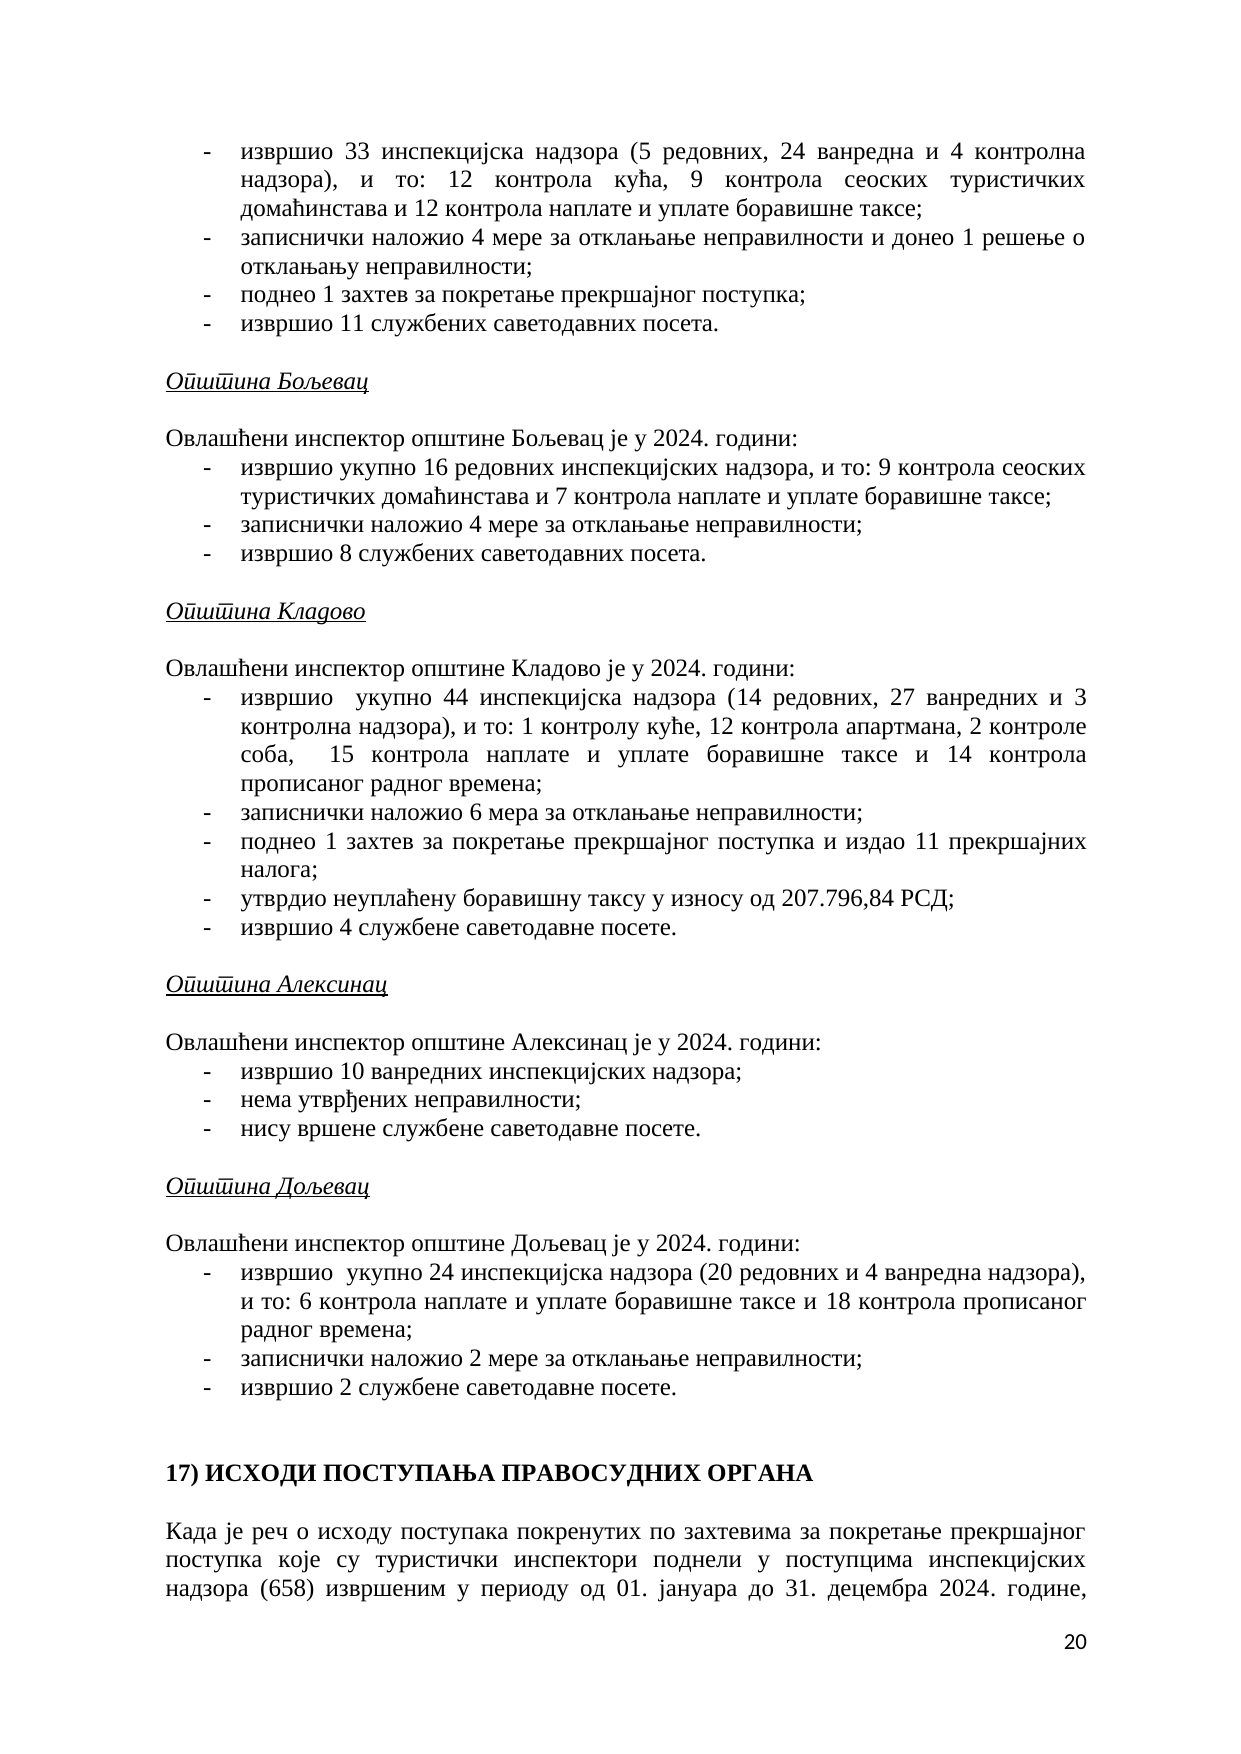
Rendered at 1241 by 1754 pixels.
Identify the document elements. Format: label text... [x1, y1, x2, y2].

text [165, 1516, 1087, 1602]
list извршио 10 ванредних инспекцијских надзора; [203, 1056, 1087, 1084]
list нема утврђених неправилности; [203, 1084, 1087, 1113]
text Овлашћени инспектор општине Кладово је у 2024. години: [165, 653, 1087, 682]
list извршио 4 службене саветодавне посете. [203, 912, 1087, 941]
list извршио укупно 24 инспекцијска надзора (20 редовних и 4 ванредна надзора), и то: 6 контрола наплате и уплате боравишне таксе и 18 контрола прописаног радног времена; [203, 1257, 1087, 1343]
text 17) ИСХОДИ ПОСТУПАЊА ПРАВОСУДНИХ ОРГАНА [165, 1458, 1087, 1487]
list извршио укупно 16 редовних инспекцијских надзора, и то: 9 контрола сеоских туристичких домаћинстава и 7 контрола наплате и уплате боравишне таксе; [203, 452, 1087, 509]
list записнички наложио 2 мере за отклањање неправилности; [203, 1343, 1087, 1372]
list поднео 1 захтев за покретање прекршајног поступка и издао 11 прекршајних налога; [203, 826, 1087, 883]
list извршио 2 службене саветодавне посете. [203, 1372, 1087, 1401]
text Овлашћени инспектор општине Бољевац је у 2024. години: [165, 423, 1087, 452]
list извршио 8 службених саветодавних посета. [203, 538, 1087, 567]
text Овлашћени инспектор општине Алексинац је у 2024. години: [165, 1027, 1087, 1056]
list извршио укупно 44 инспекцијска надзора (14 редовних, 27 ванредних и 3 контролнa надзора), и то: 1 контролу куће, 12 контролa апартмана, 2 контролe собa, 15 контрола наплате и уплате боравишне таксе и 14 контрола прописаног радног времена; [203, 682, 1087, 797]
text Овлашћени инспектор општине Дољевац је у 2024. години: [165, 1228, 1087, 1257]
list поднео 1 захтев за покретање прекршајног поступка; [203, 279, 1087, 308]
text Општина Алексинац [165, 969, 1087, 998]
list нису вршене службене саветодавне посете. [203, 1113, 1087, 1142]
list Општина Дољевац [165, 1171, 1087, 1199]
list утврдио неуплаћену боравишну таксу у износу од 207.796,84 РСД; [203, 883, 1087, 912]
list извршио 33 инспекцијска надзора (5 редовних, 24 ванредна и 4 контролна надзора), и то: 12 контрола кућа, 9 контрола сеоских туристичких домаћинстава и 12 контрола наплате и уплате боравишне таксе; [203, 136, 1087, 222]
list извршио 11 службених саветодавних посета. [203, 308, 1087, 337]
list записнички наложио 4 мере за отклањање неправилности и донео 1 решење о отклањању неправилности; [203, 222, 1087, 279]
text Општина Бољевац [165, 366, 1087, 394]
text Општина Кладово [165, 596, 1087, 624]
list записнички наложио 6 мера за отклањање неправилности; [203, 797, 1087, 826]
list записнички наложио 4 мере за отклањање неправилности; [203, 509, 1087, 538]
